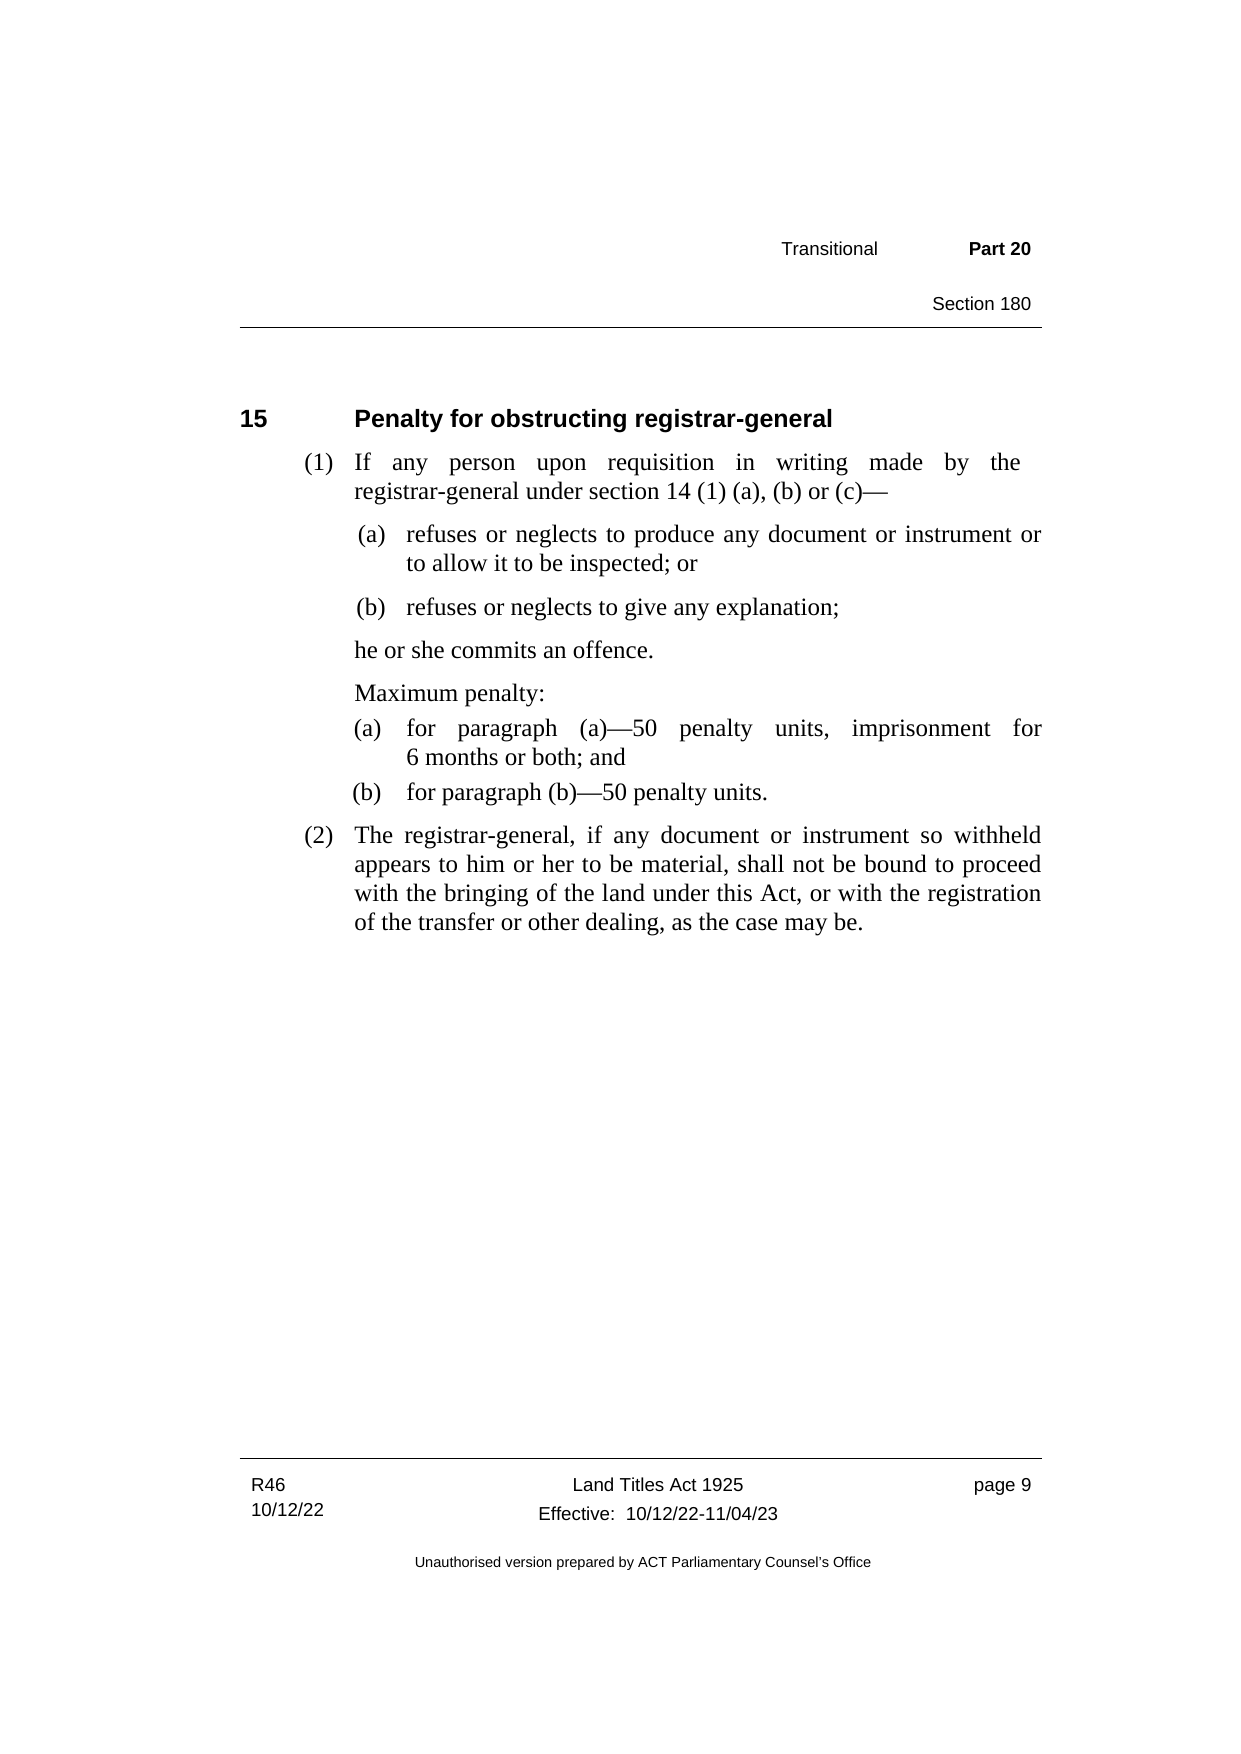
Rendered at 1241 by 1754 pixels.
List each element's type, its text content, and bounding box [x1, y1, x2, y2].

text (1) If any person upon requisition in writing made by the registrar-general under section 14 (1) (a), (b) or (c)— [239, 447, 1042, 505]
text (b) for paragraph (b)—50 penalty units. [239, 777, 1042, 806]
text (a) for paragraph (a)—50 penalty units, imprisonment for 6 months or both; and [239, 713, 1042, 771]
text he or she commits an offence. [354, 635, 1042, 664]
text 15 Penalty for obstructing registrar-general [239, 404, 1042, 433]
text (a) refuses or neglects to produce any document or instrument or to allow it to be inspected; or [239, 519, 1042, 577]
text (2) The registrar-general, if any document or instrument so withheld appears to him or her to be material, shall not be bound to proceed with the bringing of the land under this Act, or with the registration of the transfer or other dealing, as the case may be. [239, 820, 1042, 935]
text (b) refuses or neglects to give any explanation; [239, 592, 1042, 620]
text Maximum penalty: [354, 678, 1042, 707]
